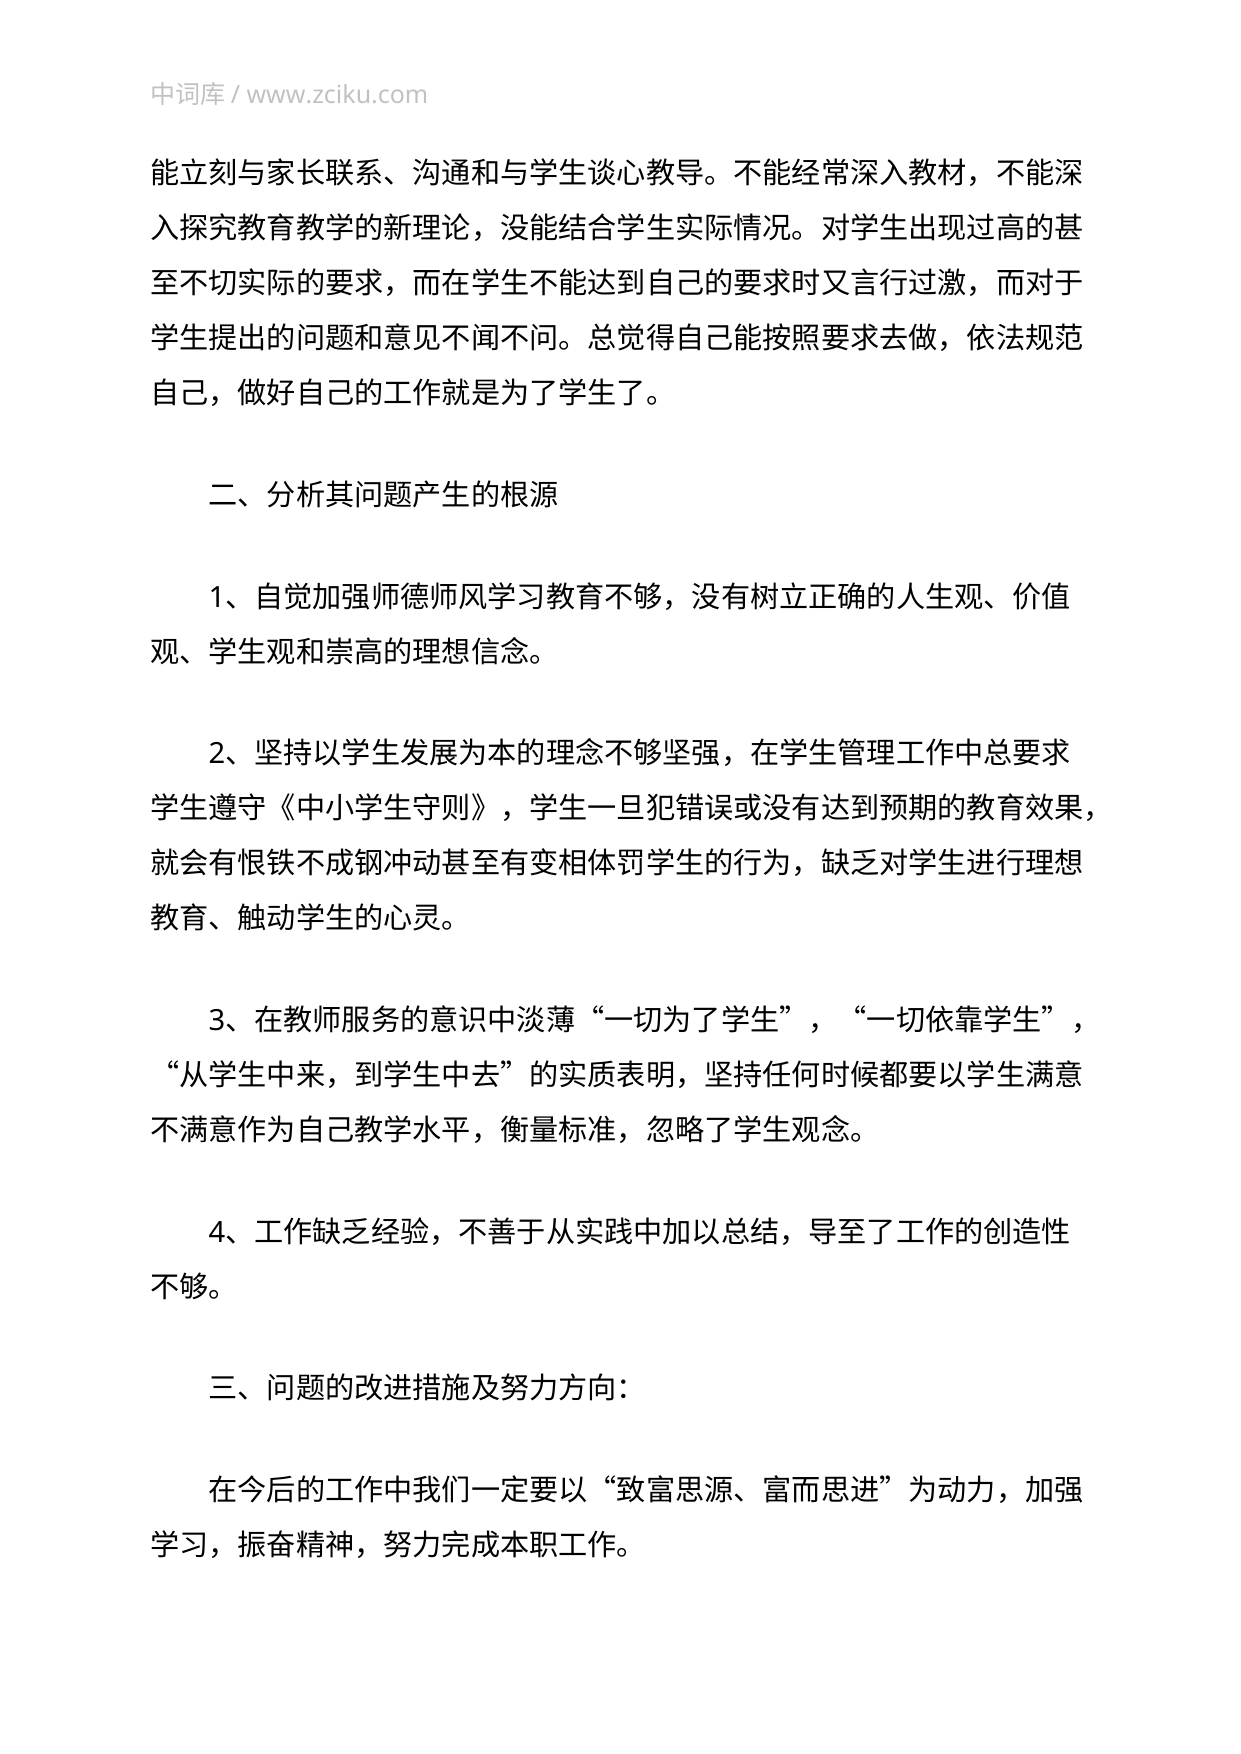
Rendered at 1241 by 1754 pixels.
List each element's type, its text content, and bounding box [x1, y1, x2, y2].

text 三、问题的改进措施及努力方向： [150, 1365, 1090, 1407]
text 3、在教师服务的意识中淡薄“一切为了学生”，“一切依靠学生”，“从学生中来，到学生中去”的实质表明，坚持任何时候都要以学生满意不满意作为自己教学水平，衡量标准，忽略了学生观念。 [150, 996, 1090, 1149]
text 1、自觉加强师德师风学习教育不够，没有树立正确的人生观、价值观、学生观和崇高的理想信念。 [150, 573, 1090, 670]
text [150, 150, 1090, 412]
text 2、坚持以学生发展为本的理念不够坚强，在学生管理工作中总要求学生遵守《中小学生守则》，学生一旦犯错误或没有达到预期的教育效果，就会有恨铁不成钢冲动甚至有变相体罚学生的行为，缺乏对学生进行理想教育、触动学生的心灵。 [150, 730, 1090, 937]
text 4、工作缺乏经验，不善于从实践中加以总结，导至了工作的创造性不够。 [150, 1208, 1090, 1305]
text 二、分析其问题产生的根源 [150, 471, 1090, 514]
text 在今后的工作中我们一定要以“致富思源、富而思进”为动力，加强学习，振奋精神，努力完成本职工作。 [150, 1467, 1090, 1564]
